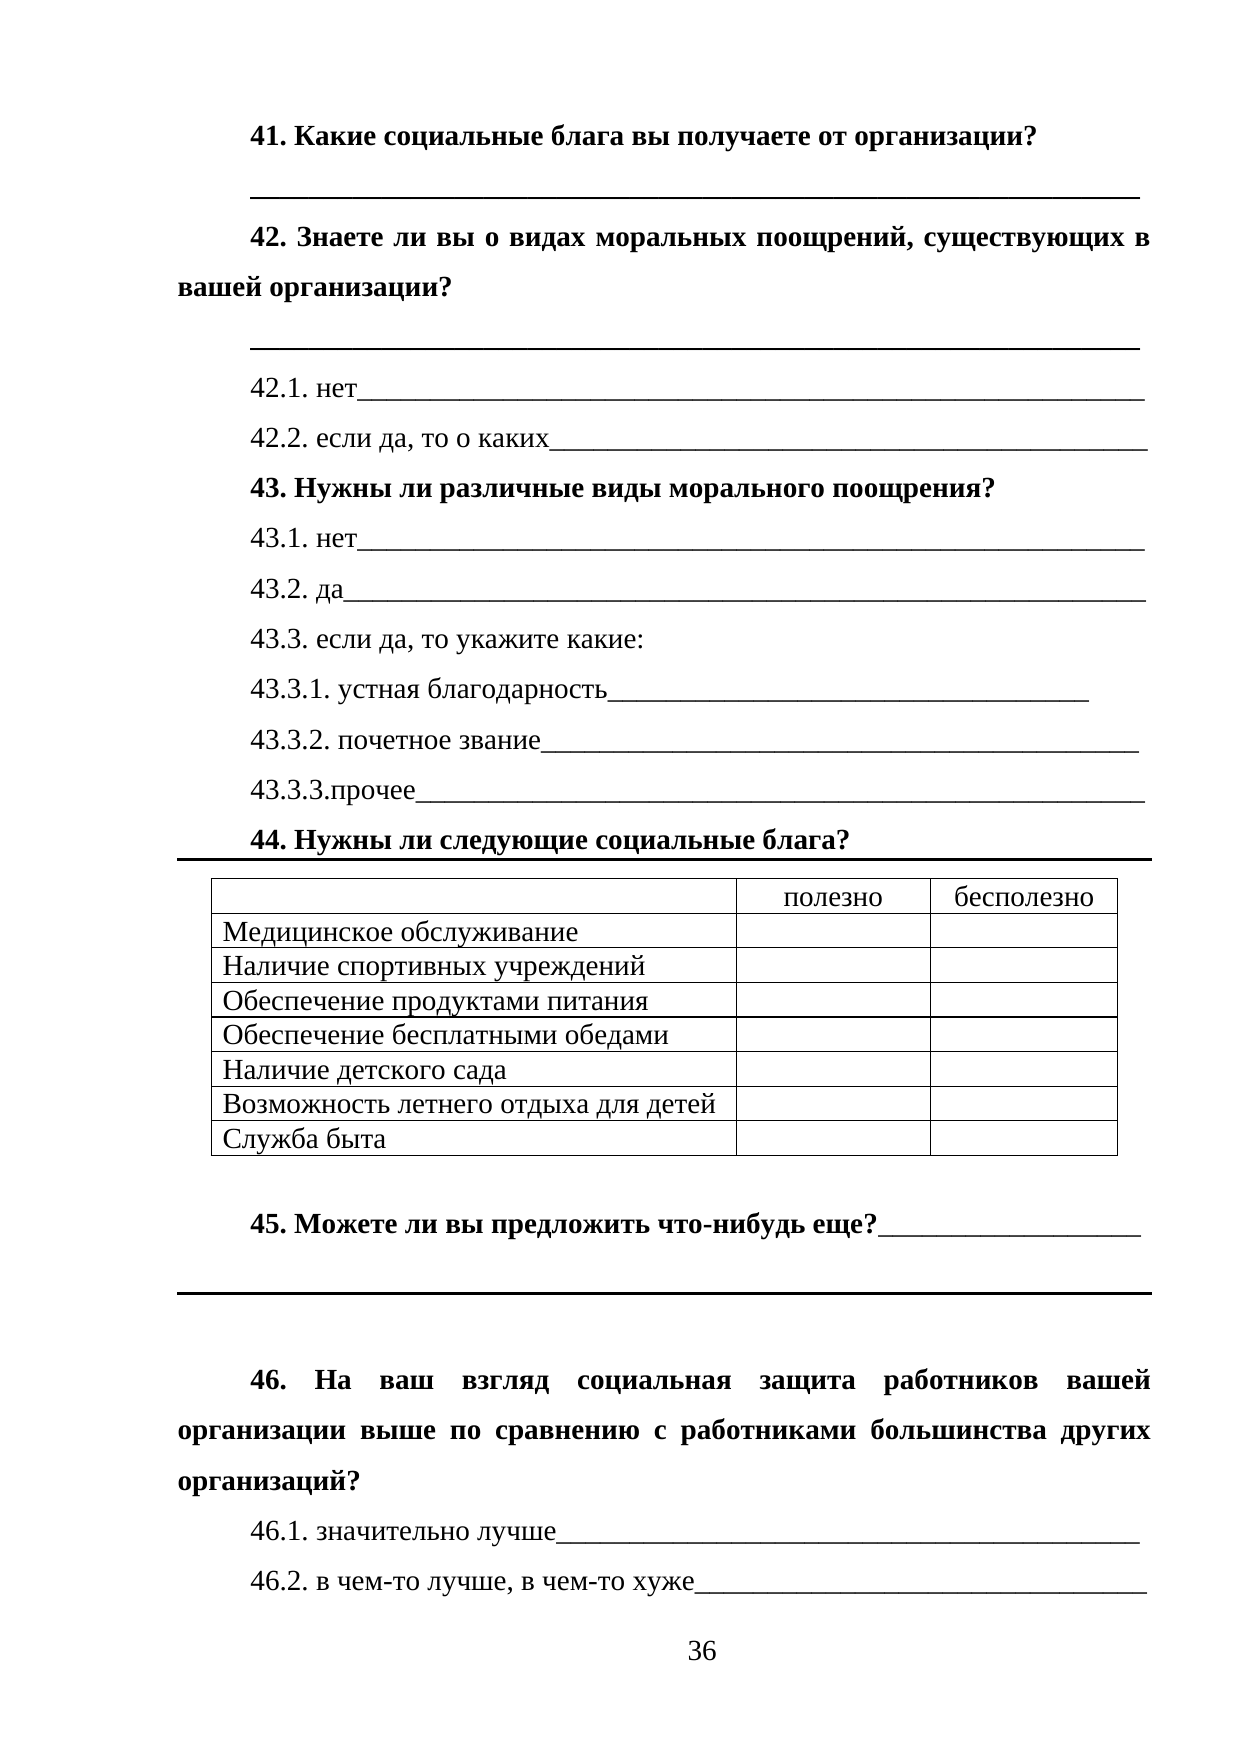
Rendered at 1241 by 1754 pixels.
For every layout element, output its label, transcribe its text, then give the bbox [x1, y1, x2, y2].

table_cell [931, 1121, 1117, 1155]
text 44. Нужны ли следующие социальные блага? [177, 822, 1152, 858]
table_header полезно [737, 879, 930, 913]
table_cell Наличие спортивных учреждений [212, 948, 736, 982]
table_cell [931, 1052, 1117, 1086]
table_header бесполезно [931, 879, 1117, 913]
text 43.3. если да, то укажите какие: [177, 621, 1152, 655]
text 43.2. да_______________________________________________________ [177, 571, 1152, 604]
table_cell Наличие детского сада [212, 1052, 736, 1086]
table_cell [737, 914, 930, 947]
table_cell [931, 948, 1117, 982]
table_cell Обеспечение продуктами питания [212, 983, 736, 1016]
table_cell [737, 1052, 930, 1086]
text 43.1. нет______________________________________________________ [177, 521, 1152, 554]
text 43.3.1. устная благодарность_________________________________ [177, 672, 1152, 705]
text 45. Можете ли вы предложить что-нибудь еще?__________________ [177, 1206, 1152, 1239]
text 43.3.3.прочее__________________________________________________ [177, 772, 1152, 806]
table_cell Медицинское обслуживание [212, 914, 736, 947]
table_cell Служба быта [212, 1121, 736, 1155]
table_cell [931, 1018, 1117, 1051]
table_cell [737, 948, 930, 982]
text 43.3.2. почетное звание_________________________________________ [177, 722, 1152, 755]
table_header [212, 879, 736, 913]
text _____________________________________________________________ [177, 168, 1152, 202]
text 46.1. значительно лучше________________________________________ [177, 1513, 1152, 1547]
table_cell [737, 983, 930, 1016]
table_cell [737, 1121, 930, 1155]
text 46.2. в чем-то лучше, в чем-то хуже_______________________________ [177, 1563, 1152, 1597]
text 42.1. нет______________________________________________________ [177, 370, 1152, 403]
table_cell [737, 1018, 930, 1051]
text 46. На ваш взгляд социальная защита работников вашей организации выше по сравнению с работниками большинства других организаций? [177, 1362, 1152, 1496]
text 41. Какие социальные блага вы получаете от организации? [177, 118, 1152, 152]
table_cell [737, 1087, 930, 1120]
table_cell Обеспечение бесплатными обедами [212, 1018, 736, 1051]
table_cell [931, 983, 1117, 1016]
table_cell [931, 1087, 1117, 1120]
text 43. Нужны ли различные виды морального поощрения? [177, 470, 1152, 504]
table_cell [931, 914, 1117, 947]
text 42.2. если да, то о каких_________________________________________ [177, 420, 1152, 453]
text 42. Знаете ли вы о видах моральных поощрений, существующих в вашей организации? [177, 219, 1152, 303]
text _____________________________________________________________ [177, 319, 1152, 353]
table_cell Возможность летнего отдыха для детей [212, 1087, 736, 1120]
